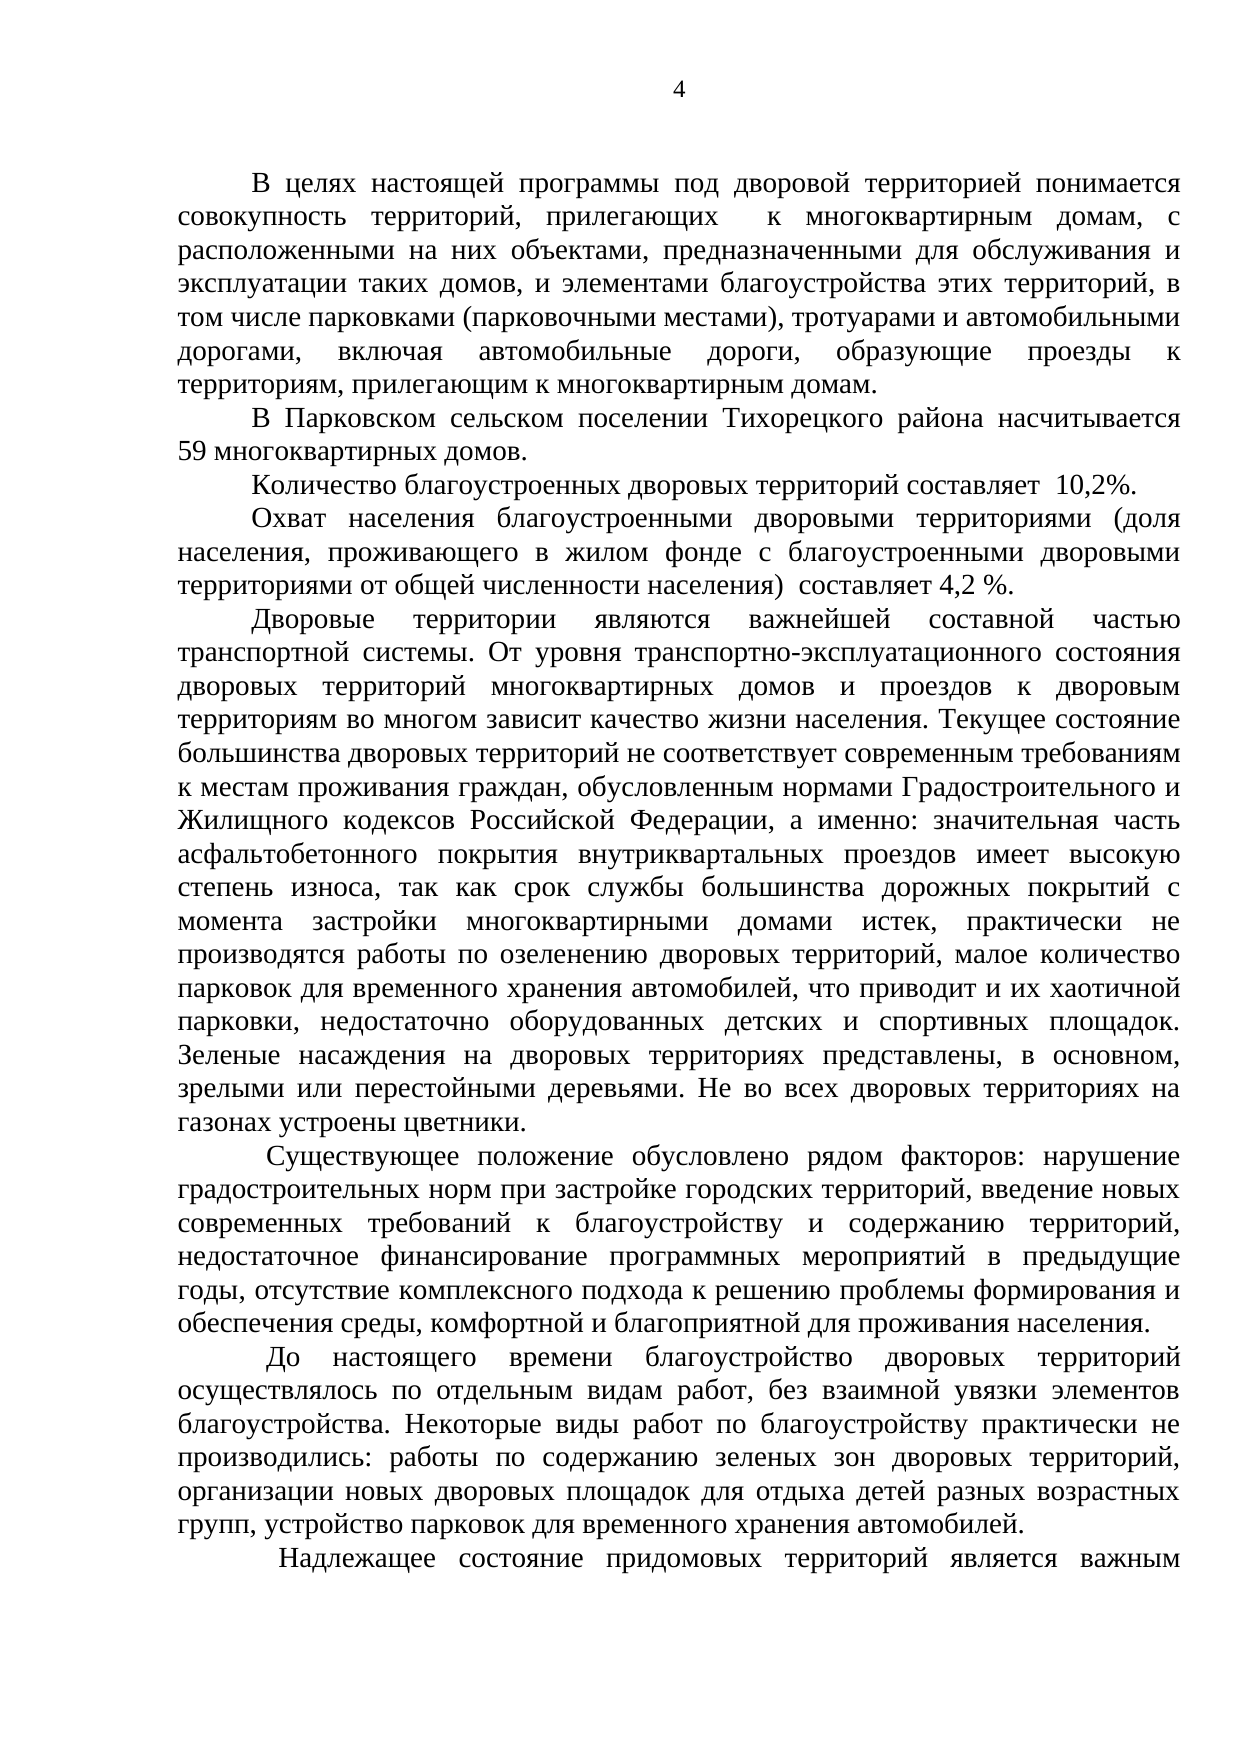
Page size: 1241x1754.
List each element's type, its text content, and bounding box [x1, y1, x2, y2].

text До настоящего времени благоустройство дворовых территорий осуществлялось по отдельным видам работ, без взаимной увязки элементов благоустройства. Некоторые виды работ по благоустройству практически не производились: работы по содержанию зеленых зон дворовых территорий, организации новых дворовых площадок для отдыха детей разных возрастных групп, устройство парковок для временного хранения автомобилей. [177, 1339, 1181, 1540]
text Количество благоустроенных дворовых территорий составляет 10,2%. [177, 467, 1181, 500]
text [177, 1540, 1181, 1574]
text В целях настоящей программы под дворовой территорией понимается совокупность территорий, прилегающих к многоквартирным домам, с расположенными на них объектами, предназначенными для обслуживания и эксплуатации таких домов, и элементами благоустройства этих территорий, в том числе парковками (парковочными местами), тротуарами и автомобильными дорогами, включая автомобильные дороги, образующие проезды к территориям, прилегающим к многоквартирным домам. [177, 165, 1181, 400]
text Дворовые территории являются важнейшей составной частью транспортной системы. От уровня транспортно-эксплуатационного состояния дворовых территорий многоквартирных домов и проездов к дворовым территориям во многом зависит качество жизни населения. Текущее состояние большинства дворовых территорий не соответствует современным требованиям к местам проживания граждан, обусловленным нормами Градостроительного и Жилищного кодексов Российской Федерации, а именно: значительная часть асфальтобетонного покрытия внутриквартальных проездов имеет высокую степень износа, так как срок службы большинства дорожных покрытий с момента застройки многоквартирными домами истек, практически не производятся работы по озеленению дворовых территорий, малое количество парковок для временного хранения автомобилей, что приводит и их хаотичной парковки, недостаточно оборудованных детских и спортивных площадок. Зеленые насаждения на дворовых территориях представлены, в основном, зрелыми или перестойными деревьями. Не во всех дворовых территориях на газонах устроены цветники. [177, 601, 1181, 1138]
text Существующее положение обусловлено рядом факторов: нарушение градостроительных норм при застройке городских территорий, введение новых современных требований к благоустройству и содержанию территорий, недостаточное финансирование программных мероприятий в предыдущие годы, отсутствие комплексного подхода к решению проблемы формирования и обеспечения среды, комфортной и благоприятной для проживания населения. [177, 1138, 1181, 1339]
text В Парковском сельском поселении Тихорецкого района насчитывается 59 многоквартирных домов. [177, 400, 1181, 467]
text Охват населения благоустроенными дворовыми территориями (доля населения, проживающего в жилом фонде с благоустроенными дворовыми территориями от общей численности населения) составляет 4,2 %. [177, 500, 1181, 601]
